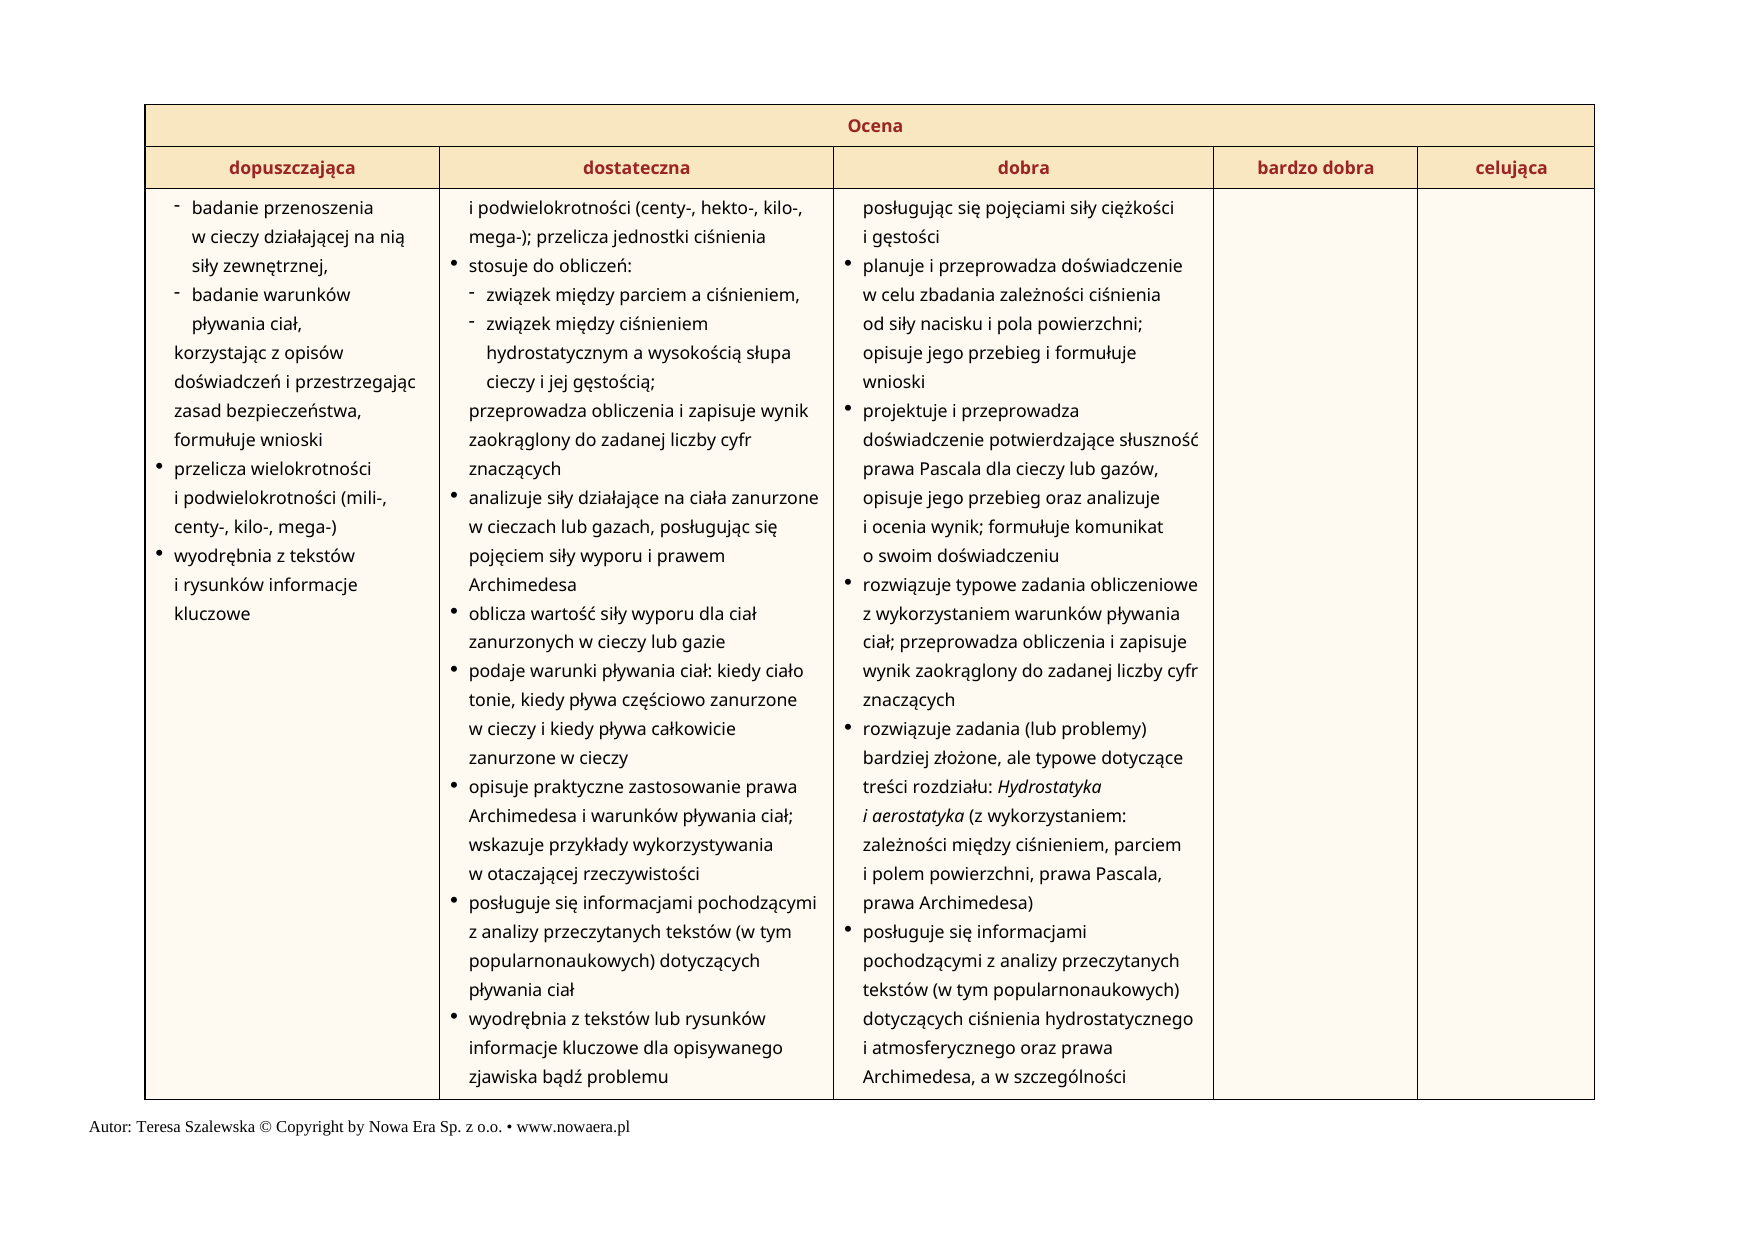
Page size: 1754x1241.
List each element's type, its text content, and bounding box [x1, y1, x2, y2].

table_cell dostateczna [440, 147, 833, 188]
table_cell celująca [1418, 147, 1594, 188]
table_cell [834, 189, 1213, 1099]
table_cell bardzo dobra [1214, 147, 1417, 188]
table_cell dobra [834, 147, 1213, 188]
table_header Ocena [146, 105, 1594, 146]
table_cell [146, 189, 439, 1099]
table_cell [440, 189, 833, 1099]
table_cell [1214, 189, 1417, 1099]
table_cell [1418, 189, 1594, 1099]
table_cell dopuszczająca [146, 147, 439, 188]
